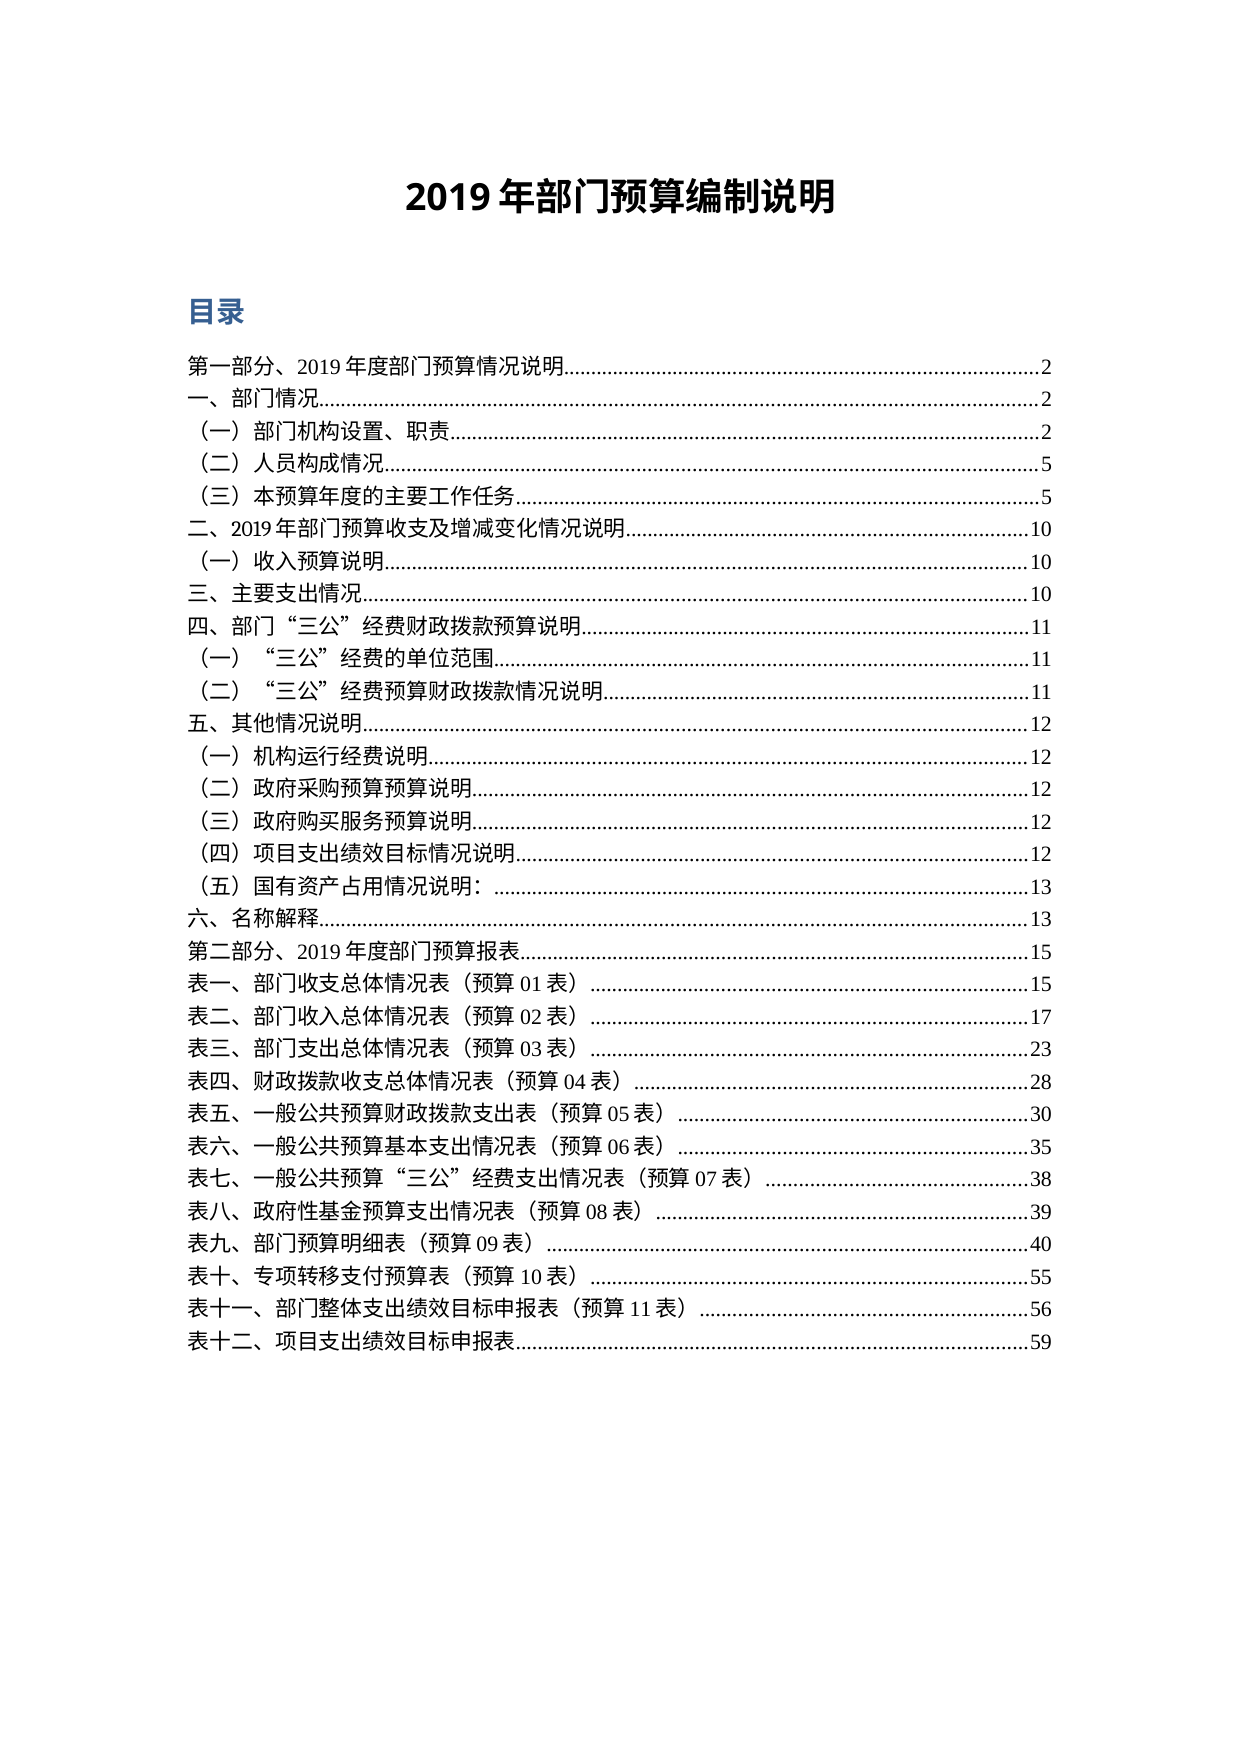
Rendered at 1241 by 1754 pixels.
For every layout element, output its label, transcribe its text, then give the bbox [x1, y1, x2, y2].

text 2019年部门预算编制说明 [187, 162, 1053, 227]
